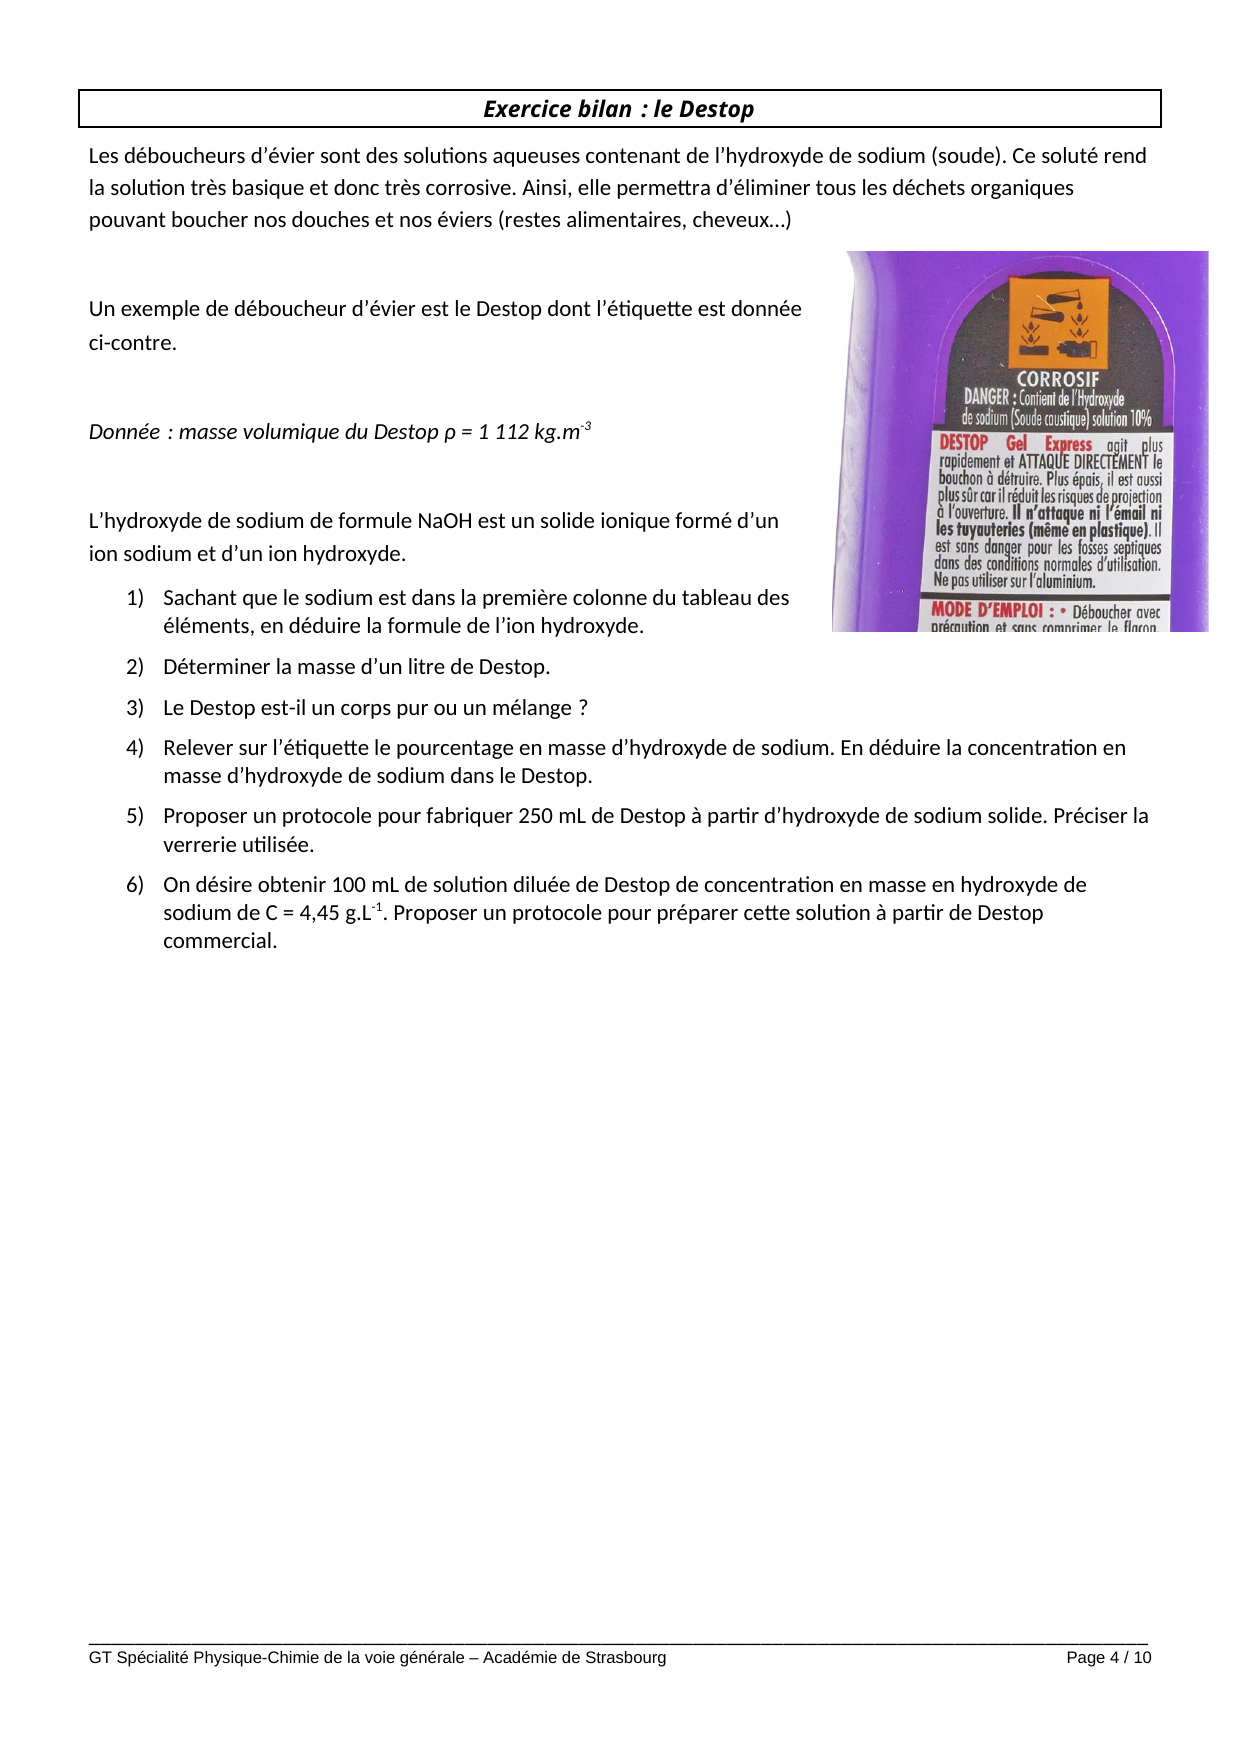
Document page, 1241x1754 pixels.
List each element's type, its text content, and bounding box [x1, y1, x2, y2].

picture [830, 251, 1209, 630]
text Donnée : masse volumique du Destop ρ = 1 112 kg.m-3 [89, 417, 830, 445]
text Un exemple de déboucheur d’évier est le Destop dont l’étiquette est donnée ci-contre. [89, 294, 830, 356]
list Relever sur l’étiquette le pourcentage en masse d’hydroxyde de sodium. En déduire la concentration en masse d’hydroxyde de sodium dans le Destop. [126, 733, 1152, 789]
text Les déboucheurs d’évier sont des solutions aqueuses contenant de l’hydroxyde de sodium (soude). Ce soluté rend la solution très basique et donc très corrosive. Ainsi, elle permettra d’éliminer tous les déchets organiques pouvant boucher nos douches et nos éviers (restes alimentaires, cheveux…) [89, 141, 1152, 233]
list Proposer un protocole pour fabriquer 250 mL de Destop à partir d’hydroxyde de sodium solide. Préciser la verrerie utilisée. [126, 802, 1152, 858]
text Exercice bilan : le Destop [80, 91, 1160, 126]
list On désire obtenir 100 mL de solution diluée de Destop de concentration en masse en hydroxyde de sodium de C = 4,45 g.L-1. Proposer un protocole pour préparer cette solution à partir de Destop commercial. [126, 870, 1152, 954]
list Déterminer la masse d’un litre de Destop. [126, 652, 1152, 680]
text L’hydroxyde de sodium de formule NaOH est un solide ionique formé d’un ion sodium et d’un ion hydroxyde. [89, 507, 830, 567]
list Sachant que le sodium est dans la première colonne du tableau des éléments, en déduire la formule de l’ion hydroxyde. [126, 583, 1152, 639]
list Le Destop est-il un corps pur ou un mélange ? [126, 693, 1152, 721]
